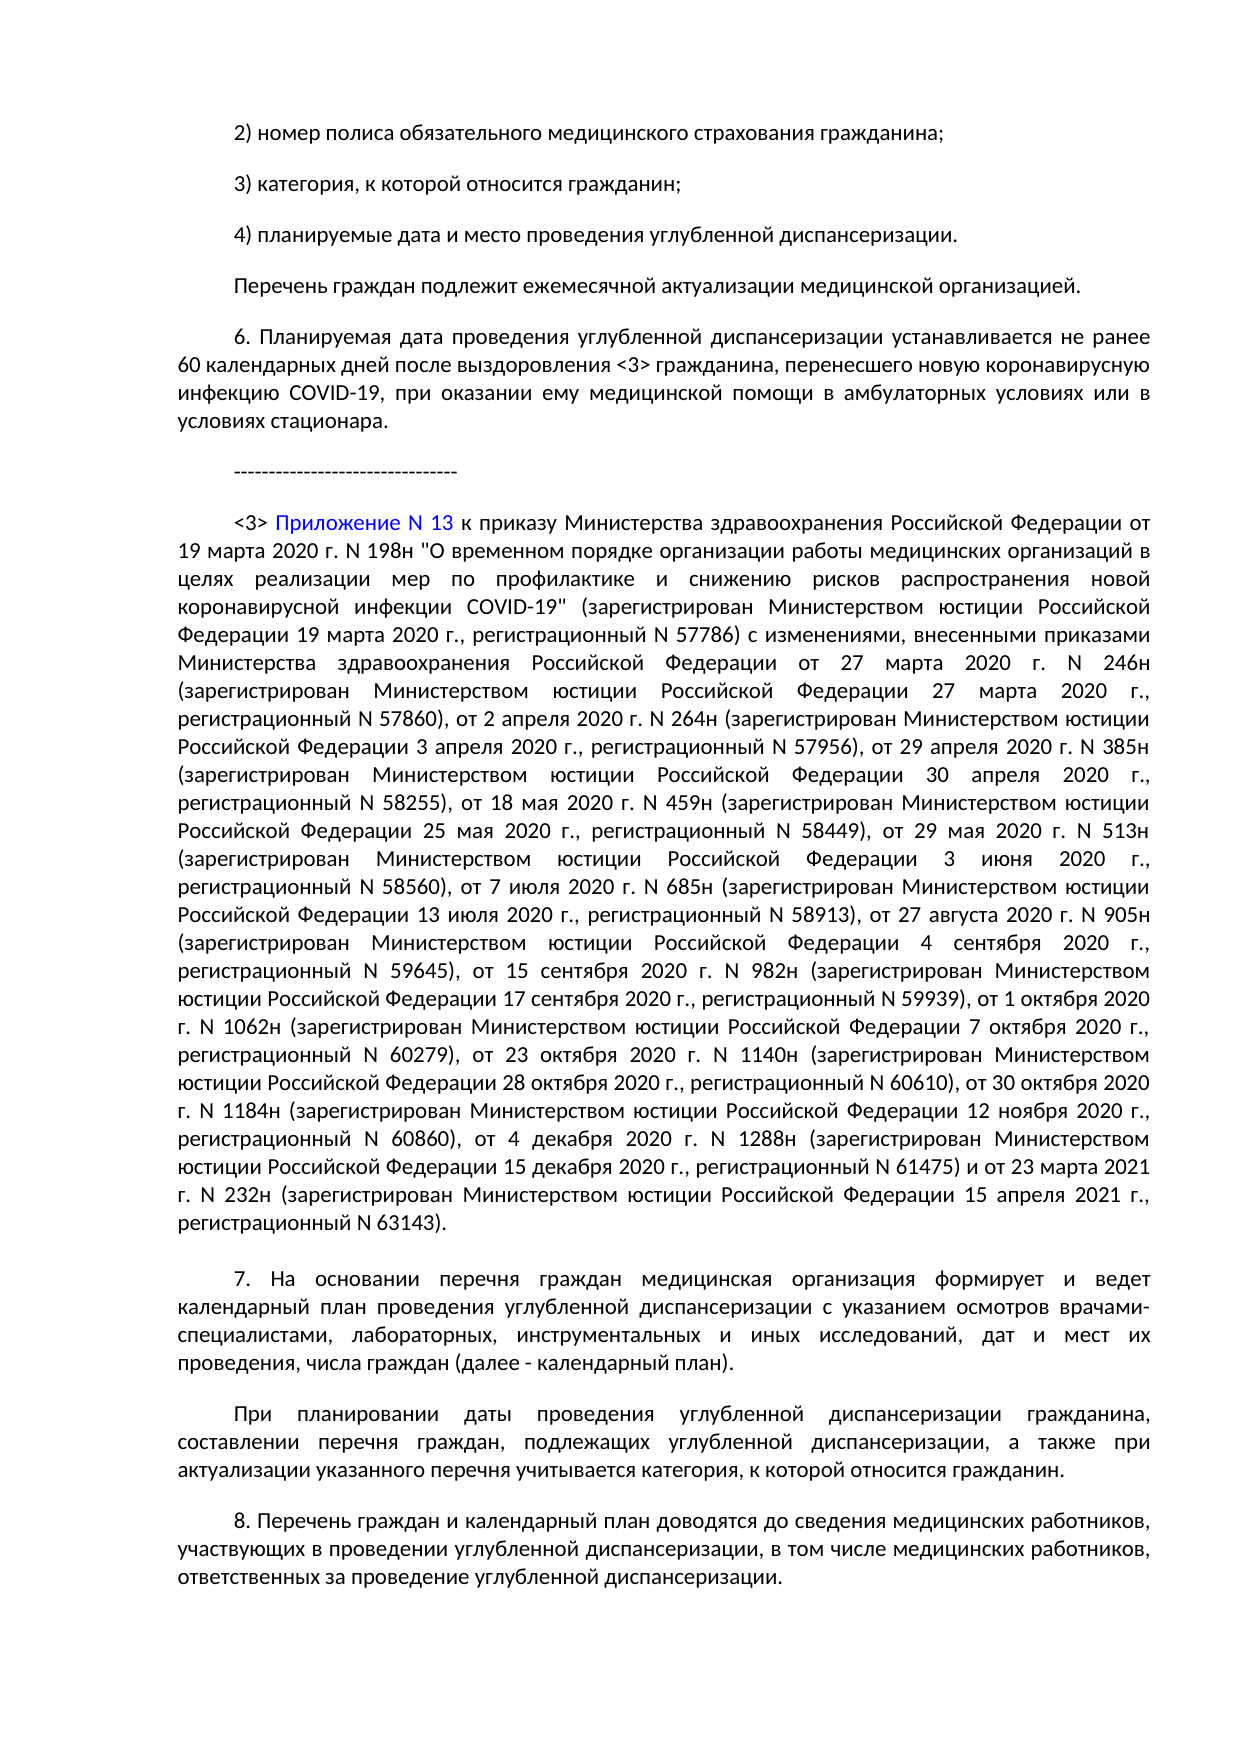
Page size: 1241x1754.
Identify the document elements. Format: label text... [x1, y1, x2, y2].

text <3> Приложение N 13 к приказу Министерства здравоохранения Российской Федерации от 19 марта 2020 г. N 198н "О временном порядке организации работы медицинских организаций в целях реализации мер по профилактике и снижению рисков распространения новой коронавирусной инфекции COVID-19" (зарегистрирован Министерством юстиции Российской Федерации 19 марта 2020 г., регистрационный N 57786) с изменениями, внесенными приказами Министерства здравоохранения Российской Федерации от 27 марта 2020 г. N 246н (зарегистрирован Министерством юстиции Российской Федерации 27 марта 2020 г., регистрационный N 57860), от 2 апреля 2020 г. N 264н (зарегистрирован Министерством юстиции Российской Федерации 3 апреля 2020 г., регистрационный N 57956), от 29 апреля 2020 г. N 385н (зарегистрирован Министерством юстиции Российской Федерации 30 апреля 2020 г., регистрационный N 58255), от 18 мая 2020 г. N 459н (зарегистрирован Министерством юстиции Российской Федерации 25 мая 2020 г., регистрационный N 58449), от 29 мая 2020 г. N 513н (зарегистрирован Министерством юстиции Российской Федерации 3 июня 2020 г., регистрационный N 58560), от 7 июля 2020 г. N 685н (зарегистрирован Министерством юстиции Российской Федерации 13 июля 2020 г., регистрационный N 58913), от 27 августа 2020 г. N 905н (зарегистрирован Министерством юстиции Российской Федерации 4 сентября 2020 г., регистрационный N 59645), от 15 сентября 2020 г. N 982н (зарегистрирован Министерством юстиции Российской Федерации 17 сентября 2020 г., регистрационный N 59939), от 1 октября 2020 г. N 1062н (зарегистрирован Министерством юстиции Российской Федерации 7 октября 2020 г., регистрационный N 60279), от 23 октября 2020 г. N 1140н (зарегистрирован Министерством юстиции Российской Федерации 28 октября 2020 г., регистрационный N 60610), от 30 октября 2020 г. N 1184н (зарегистрирован Министерством юстиции Российской Федерации 12 ноября 2020 г., регистрационный N 60860), от 4 декабря 2020 г. N 1288н (зарегистрирован Министерством юстиции Российской Федерации 15 декабря 2020 г., регистрационный N 61475) и от 23 марта 2021 г. N 232н (зарегистрирован Министерством юстиции Российской Федерации 15 апреля 2021 г., регистрационный N 63143). [177, 508, 1152, 1236]
text Перечень граждан подлежит ежемесячной актуализации медицинской организацией. [177, 271, 1152, 299]
text 4) планируемые дата и место проведения углубленной диспансеризации. [177, 220, 1152, 248]
text 3) категория, к которой относится гражданин; [177, 169, 1152, 197]
text 8. Перечень граждан и календарный план доводятся до сведения медицинских работников, участвующих в проведении углубленной диспансеризации, в том числе медицинских работников, ответственных за проведение углубленной диспансеризации. [177, 1506, 1152, 1590]
text 7. На основании перечня граждан медицинская организация формирует и ведет календарный план проведения углубленной диспансеризации с указанием осмотров врачами-специалистами, лабораторных, инструментальных и иных исследований, дат и мест их проведения, числа граждан (далее - календарный план). [177, 1264, 1152, 1376]
text 2) номер полиса обязательного медицинского страхования гражданина; [177, 118, 1152, 146]
text При планировании даты проведения углубленной диспансеризации гражданина, составлении перечня граждан, подлежащих углубленной диспансеризации, а также при актуализации указанного перечня учитывается категория, к которой относится гражданин. [177, 1399, 1152, 1483]
text -------------------------------- [177, 457, 1152, 485]
text 6. Планируемая дата проведения углубленной диспансеризации устанавливается не ранее 60 календарных дней после выздоровления <3> гражданина, перенесшего новую коронавирусную инфекцию COVID-19, при оказании ему медицинской помощи в амбулаторных условиях или в условиях стационара. [177, 322, 1152, 434]
